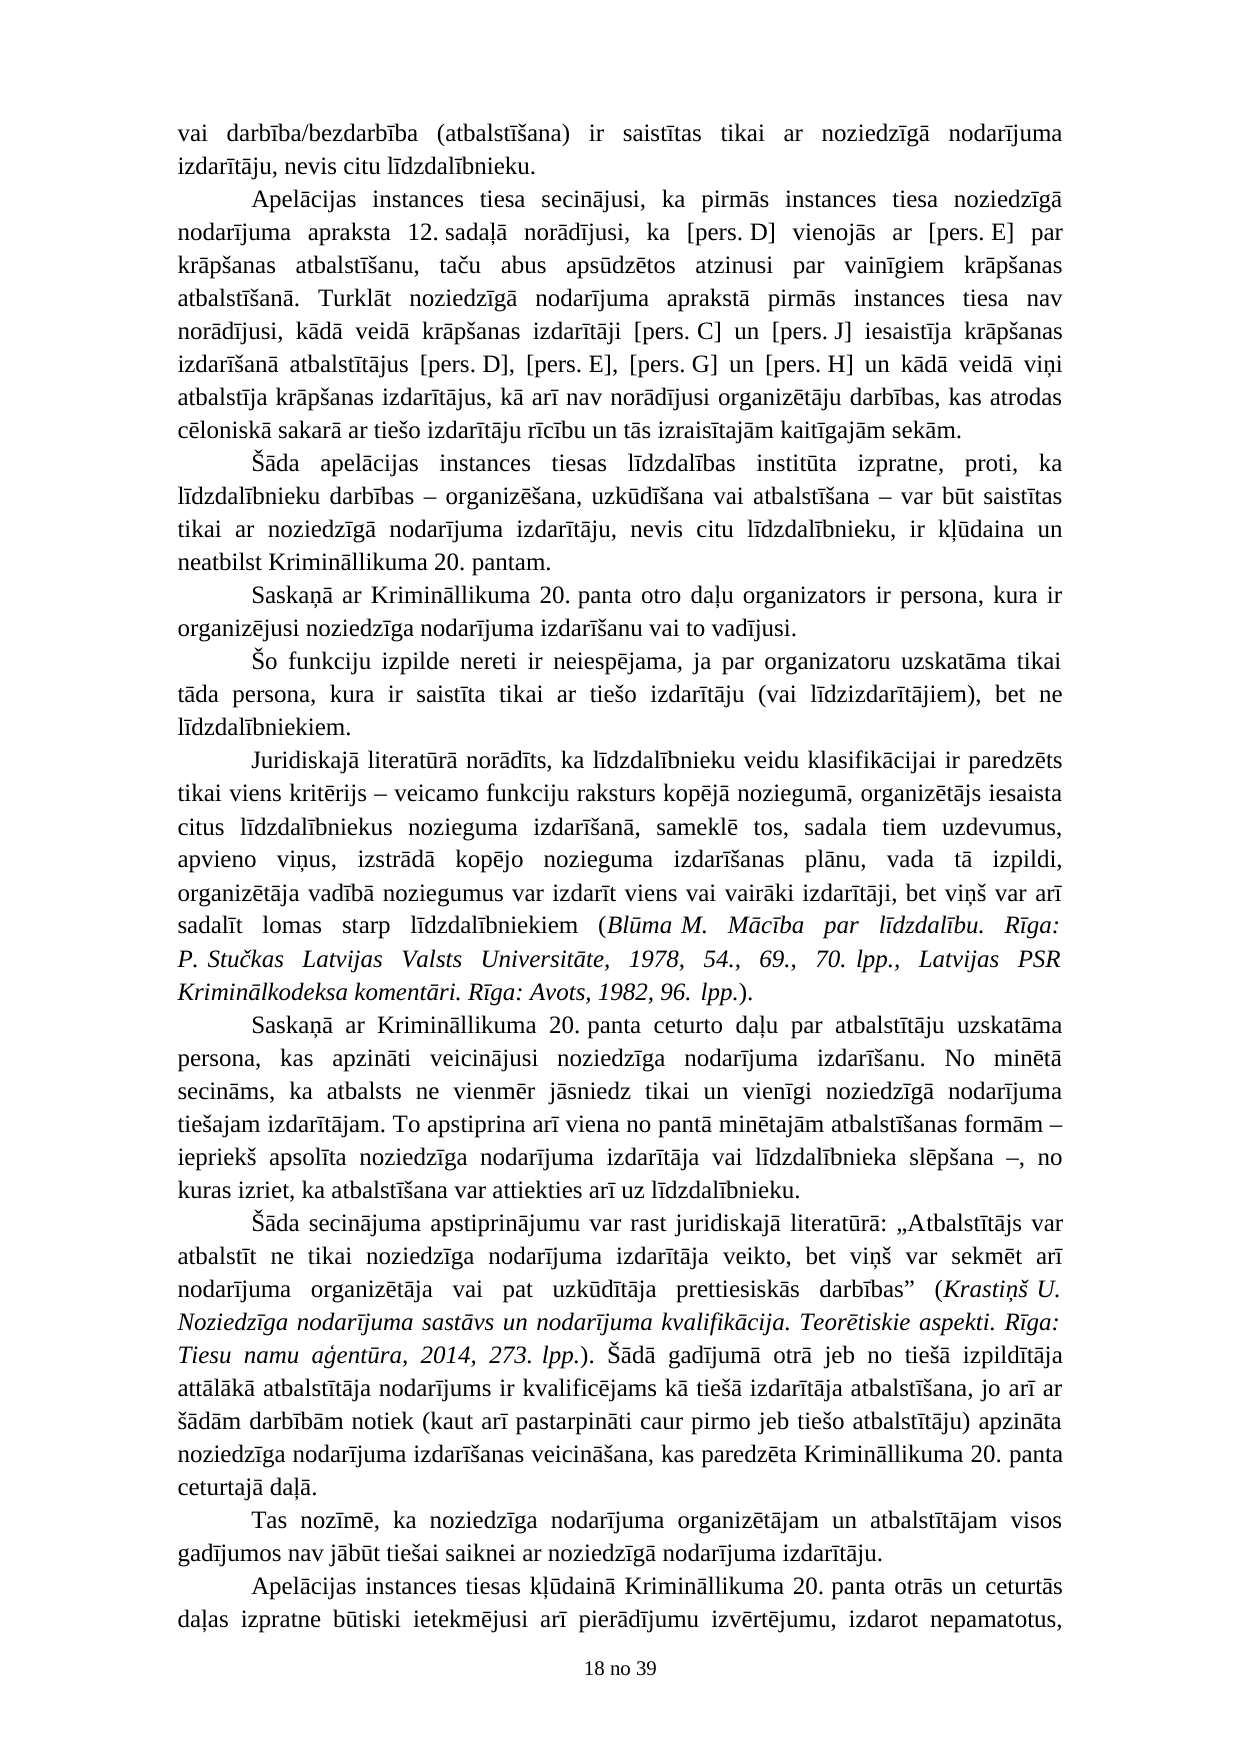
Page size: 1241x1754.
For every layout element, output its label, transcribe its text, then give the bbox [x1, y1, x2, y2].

text Saskaņā ar Krimināllikuma 20. panta ceturto daļu par atbalstītāju uzskatāma persona, kas apzināti veicinājusi noziedzīga nodarījuma izdarīšanu. No minētā secināms, ka atbalsts ne vienmēr jāsniedz tikai un vienīgi noziedzīgā nodarījuma tiešajam izdarītājam. To apstiprina arī viena no pantā minētajām atbalstīšanas formām – iepriekš apsolīta noziedzīga nodarījuma izdarītāja vai līdzdalībnieka slēpšana –, no kuras izriet, ka atbalstīšana var attiekties arī uz līdzdalībnieku. [177, 1010, 1063, 1043]
text Juridiskajā literatūrā norādīts, ka līdzdalībnieku veidu klasifikācijai ir paredzēts tikai viens kritērijs – veicamo funkciju raksturs kopējā noziegumā, organizētājs iesaista citus līdzdalībniekus nozieguma izdarīšanā, sameklē tos, sadala tiem uzdevumus, apvieno viņus, izstrādā kopējo nozieguma izdarīšanas plānu, vada tā izpildi, organizētāja vadībā noziegumus var izdarīt viens vai vairāki izdarītāji, bet viņš var arī sadalīt lomas starp līdzdalībniekiem (Blūma М. Mācība par līdzdalību. Rīga: P. Stučkas Latvijas Valsts Universitāte, 1978, 54., 69., 70. lpp., Latvijas PSR Kriminālkodeksa komentāri. Rīga: Avots, 1982, 96. lpp.). [177, 746, 1063, 1005]
text Saskaņā ar Krimināllikuma 20. panta otro daļu organizators ir persona, kura ir organizējusi noziedzīga nodarījuma izdarīšanu vai to vadījusi. [177, 580, 1063, 642]
text Šo funkciju izpilde nereti ir neiespējama, ja par organizatoru uzskatāma tikai tāda persona, kura ir saistīta tikai ar tiešo izdarītāju (vai līdzizdarītājiem), bet ne līdzdalībniekiem. [177, 646, 1063, 741]
text Tas nozīmē, ka noziedzīga nodarījuma organizētājam un atbalstītājam visos gadījumos nav jābūt tiešai saiknei ar noziedzīgā nodarījuma izdarītāju. [177, 1505, 1063, 1567]
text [177, 118, 1063, 180]
text Šāda secinājuma apstiprinājumu var rast juridiskajā literatūrā: „Atbalstītājs var atbalstīt ne tikai noziedzīga nodarījuma izdarītāja veikto, bet viņš var sekmēt arī nodarījuma organizētāja vai pat uzkūdītāja prettiesiskās darbības” (Krastiņš U. Noziedzīga nodarījuma sastāvs un nodarījuma kvalifikācija. Teorētiskie aspekti. Rīga: Tiesu namu aģentūra, 2014, 273. lpp.). Šādā gadījumā otrā jeb no tiešā izpildītāja attālākā atbalstītāja nodarījums ir kvalificējams kā tiešā izdarītāja atbalstīšana, jo arī ar šādām darbībām notiek (kaut arī pastarpināti caur pirmo jeb tiešo atbalstītāju) apzināta noziedzīga nodarījuma izdarīšanas veicināšana, kas paredzēta Krimināllikuma 20. panta ceturtajā daļā. [177, 1208, 1063, 1501]
text Apelācijas instances tiesa secinājusi, ka pirmās instances tiesa noziedzīgā nodarījuma apraksta 12. sadaļā norādījusi, ka [pers. D] vienojās ar [pers. E] par krāpšanas atbalstīšanu, taču abus apsūdzētos atzinusi par vainīgiem krāpšanas atbalstīšanā. Turklāt noziedzīgā nodarījuma aprakstā pirmās instances tiesa nav norādījusi, kādā veidā krāpšanas izdarītāji [pers. C] un [pers. J] iesaistīja krāpšanas izdarīšanā atbalstītājus [pers. D], [pers. E], [pers. G] un [pers. H] un kādā veidā viņi atbalstīja krāpšanas izdarītājus, kā arī nav norādījusi organizētāju darbības, kas atrodas cēloniskā sakarā ar tiešo izdarītāju rīcību un tās izraisītajām kaitīgajām sekām. [177, 184, 1063, 444]
text Šāda apelācijas instances tiesas līdzdalības institūta izpratne, proti, ka līdzdalībnieku darbības – organizēšana, uzkūdīšana vai atbalstīšana – var būt saistītas tikai ar noziedzīgā nodarījuma izdarītāju, nevis citu līdzdalībnieku, ir kļūdaina un neatbilst Krimināllikuma 20. pantam. [177, 448, 1063, 576]
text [177, 1571, 1063, 1633]
